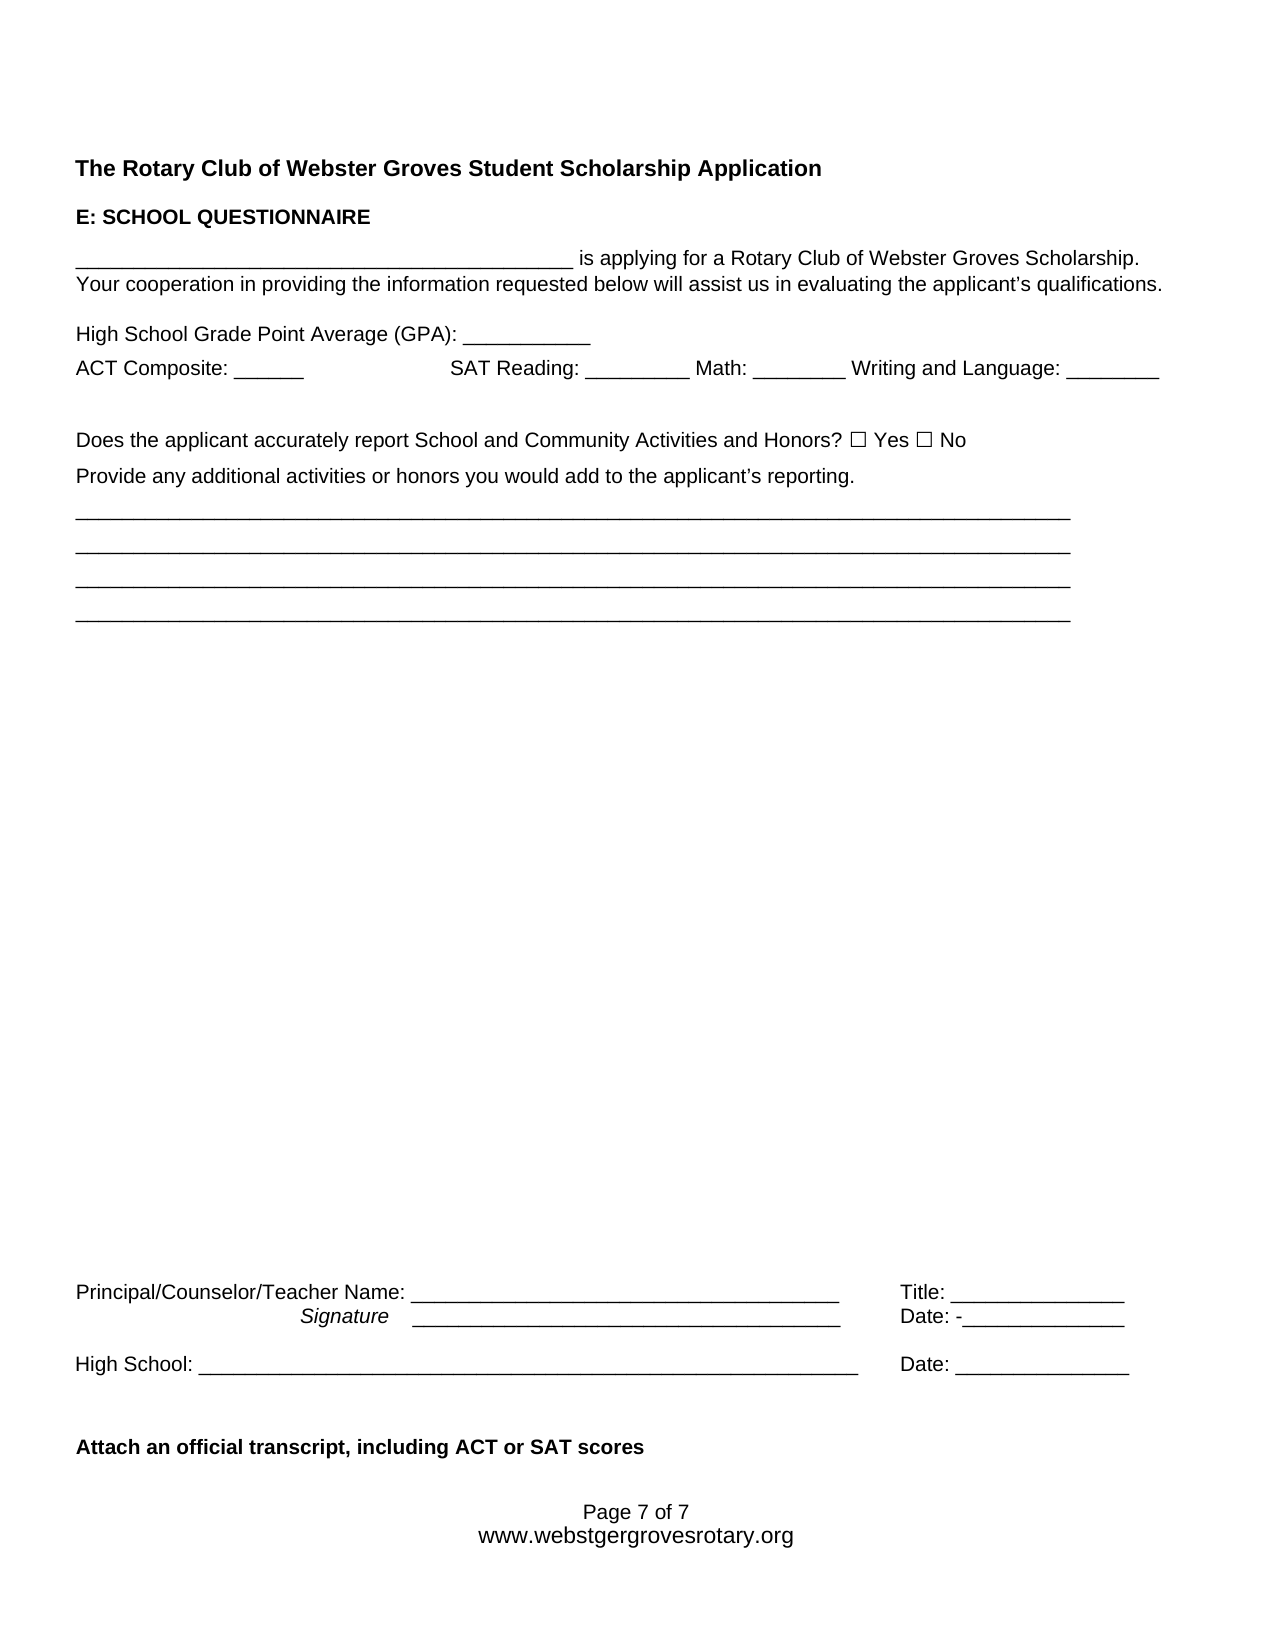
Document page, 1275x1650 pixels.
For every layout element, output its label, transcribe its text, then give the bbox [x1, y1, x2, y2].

text E: SCHOOL QUESTIONNAIRE [75, 205, 1128, 229]
text ___________________________________________ is applying for a Rotary Club of Webster Groves Scholarship. [75, 246, 1185, 270]
text ______________________________________________________________________________________ [75, 497, 1185, 521]
text ______________________________________________________________________________________ [75, 599, 1185, 623]
text ______________________________________________________________________________________ [75, 531, 1185, 555]
text Does the applicant accurately report School and Community Activities and Honors? ☐ Yes ☐ No [75, 425, 1185, 453]
text High School Grade Point Average (GPA): ___________ [75, 322, 1185, 346]
text Signature _____________________________________ Date: -______________ [300, 1304, 1185, 1328]
text High School: _________________________________________________________ Date: _______________ [75, 1352, 1185, 1376]
text ______________________________________________________________________________________ [75, 565, 1185, 589]
text Provide any additional activities or honors you would add to the applicant’s reporting. [75, 464, 1185, 488]
text Your cooperation in providing the information requested below will assist us in evaluating the applicant’s qualifications. [75, 272, 1185, 296]
text ACT Composite: ______ SAT Reading: _________ Math: ________ Writing and Language: ________ [75, 356, 1185, 380]
text Attach an official transcript, including ACT or SAT scores [75, 1435, 1185, 1459]
text Principal/Counselor/Teacher Name: _____________________________________ Title: _______________ [75, 1280, 1185, 1304]
